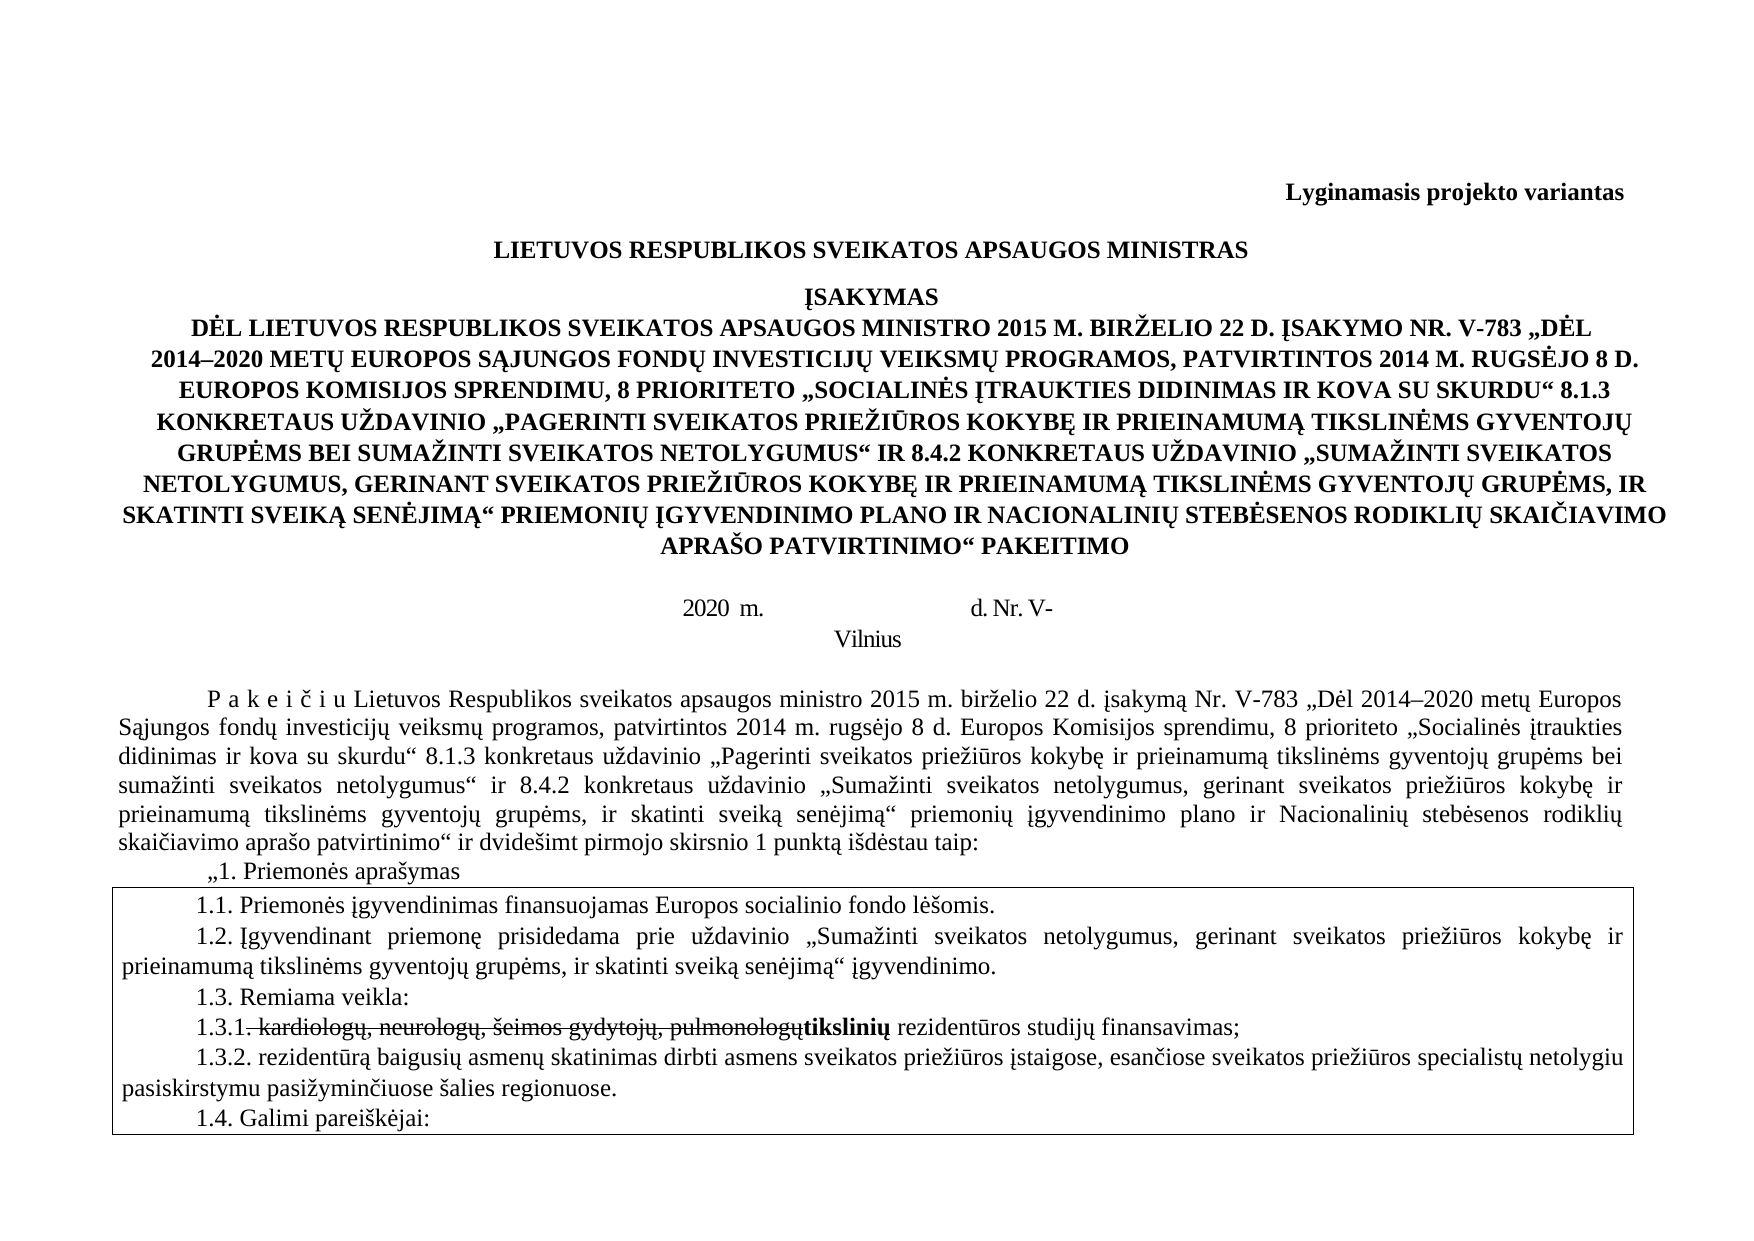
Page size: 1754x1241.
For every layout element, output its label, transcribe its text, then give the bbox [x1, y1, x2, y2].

text Lyginamasis projekto variantas [118, 177, 1624, 206]
text P a k e i č i u Lietuvos Respublikos sveikatos apsaugos ministro 2015 m. birželio 22 d. įsakymą Nr. V-783 „Dėl 2014–2020 metų Europos Sąjungos fondų investicijų veiksmų programos, patvirtintos 2014 m. rugsėjo 8 d. Europos Komisijos sprendimu, 8 prioriteto „Socialinės įtraukties didinimas ir kova su skurdu“ 8.1.3 konkretaus uždavinio „Pagerinti sveikatos priežiūros kokybę ir prieinamumą tikslinėms gyventojų grupėms bei sumažinti sveikatos netolygumus“ ir 8.4.2 konkretaus uždavinio „Sumažinti sveikatos netolygumus, gerinant sveikatos priežiūros kokybę ir prieinamumą tikslinėms gyventojų grupėms, ir skatinti sveiką senėjimą“ priemonių įgyvendinimo plano ir Nacionalinių stebėsenos rodiklių skaičiavimo aprašo patvirtinimo“ ir dvidešimt pirmojo skirsnio 1 punktą išdėstau taip: [118, 684, 1624, 856]
text 2020 m. d. Nr. V- [118, 593, 1618, 622]
text Vilnius [118, 624, 1618, 653]
text DĖL LIETUVOS RESPUBLIKOS SVEIKATOS APSAUGOS MINISTRO 2015 M. BIRŽELIO 22 D. ĮSAKYMO NR. V-783 „DĖL 2014–2020 METŲ EUROPOS SĄJUNGOS FONDŲ INVESTICIJŲ VEIKSMŲ PROGRAMOS, PATVIRTINTOS 2014 M. RUGSĖJO 8 D. EUROPOS KOMISIJOS SPRENDIMU, 8 PRIORITETO „SOCIALINĖS ĮTRAUKTIES DIDINIMAS IR KOVA SU SKURDU“ 8.1.3 KONKRETAUS UŽDAVINIO „PAGERINTI SVEIKATOS PRIEŽIŪROS KOKYBĘ IR PRIEINAMUMĄ TIKSLINĖMS GYVENTOJŲ GRUPĖMS BEI SUMAŽINTI SVEIKATOS NETOLYGUMUS“ IR 8.4.2 KONKRETAUS UŽDAVINIO „SUMAŽINTI SVEIKATOS NETOLYGUMUS, GERINANT SVEIKATOS PRIEŽIŪROS KOKYBĘ IR PRIEINAMUMĄ TIKSLINĖMS GYVENTOJŲ GRUPĖMS, IR SKATINTI SVEIKĄ SENĖJIMĄ“ PRIEMONIŲ ĮGYVENDINIMO PLANO IR NACIONALINIŲ STEBĖSENOS RODIKLIŲ SKAIČIAVIMO APRAŠO PATVIRTINIMO“ PAKEITIMO [118, 313, 1672, 559]
text 1.3.2. rezidentūrą baigusių asmenų skatinimas dirbti asmens sveikatos priežiūros įstaigose, esančiose sveikatos priežiūros specialistų netolygiu pasiskirstymu pasižyminčiuose šalies regionuose. [113, 1039, 1633, 1100]
text 1.2. Įgyvendinant priemonę prisidedama prie uždavinio „Sumažinti sveikatos netolygumus, gerinant sveikatos priežiūros kokybę ir prieinamumą tikslinėms gyventojų grupėms, ir skatinti sveiką senėjimą“ įgyvendinimo. [113, 918, 1633, 978]
text 1.1. Priemonės įgyvendinimas finansuojamas Europos socialinio fondo lėšomis. [113, 888, 1633, 918]
text LIETUVOS RESPUBLIKOS SVEIKATOS APSAUGOS MINISTRAS [118, 235, 1624, 263]
text 1.3.1. kardiologų, neurologų, šeimos gydytojų, pulmonologųtikslinių rezidentūros studijų finansavimas; [113, 1009, 1633, 1039]
text „1. Priemonės aprašymas [118, 856, 1624, 885]
text 1.4. Galimi pareiškėjai: [113, 1100, 1633, 1134]
text 1.3. Remiama veikla: [113, 978, 1633, 1009]
text ĮSAKYMAS [118, 282, 1624, 311]
